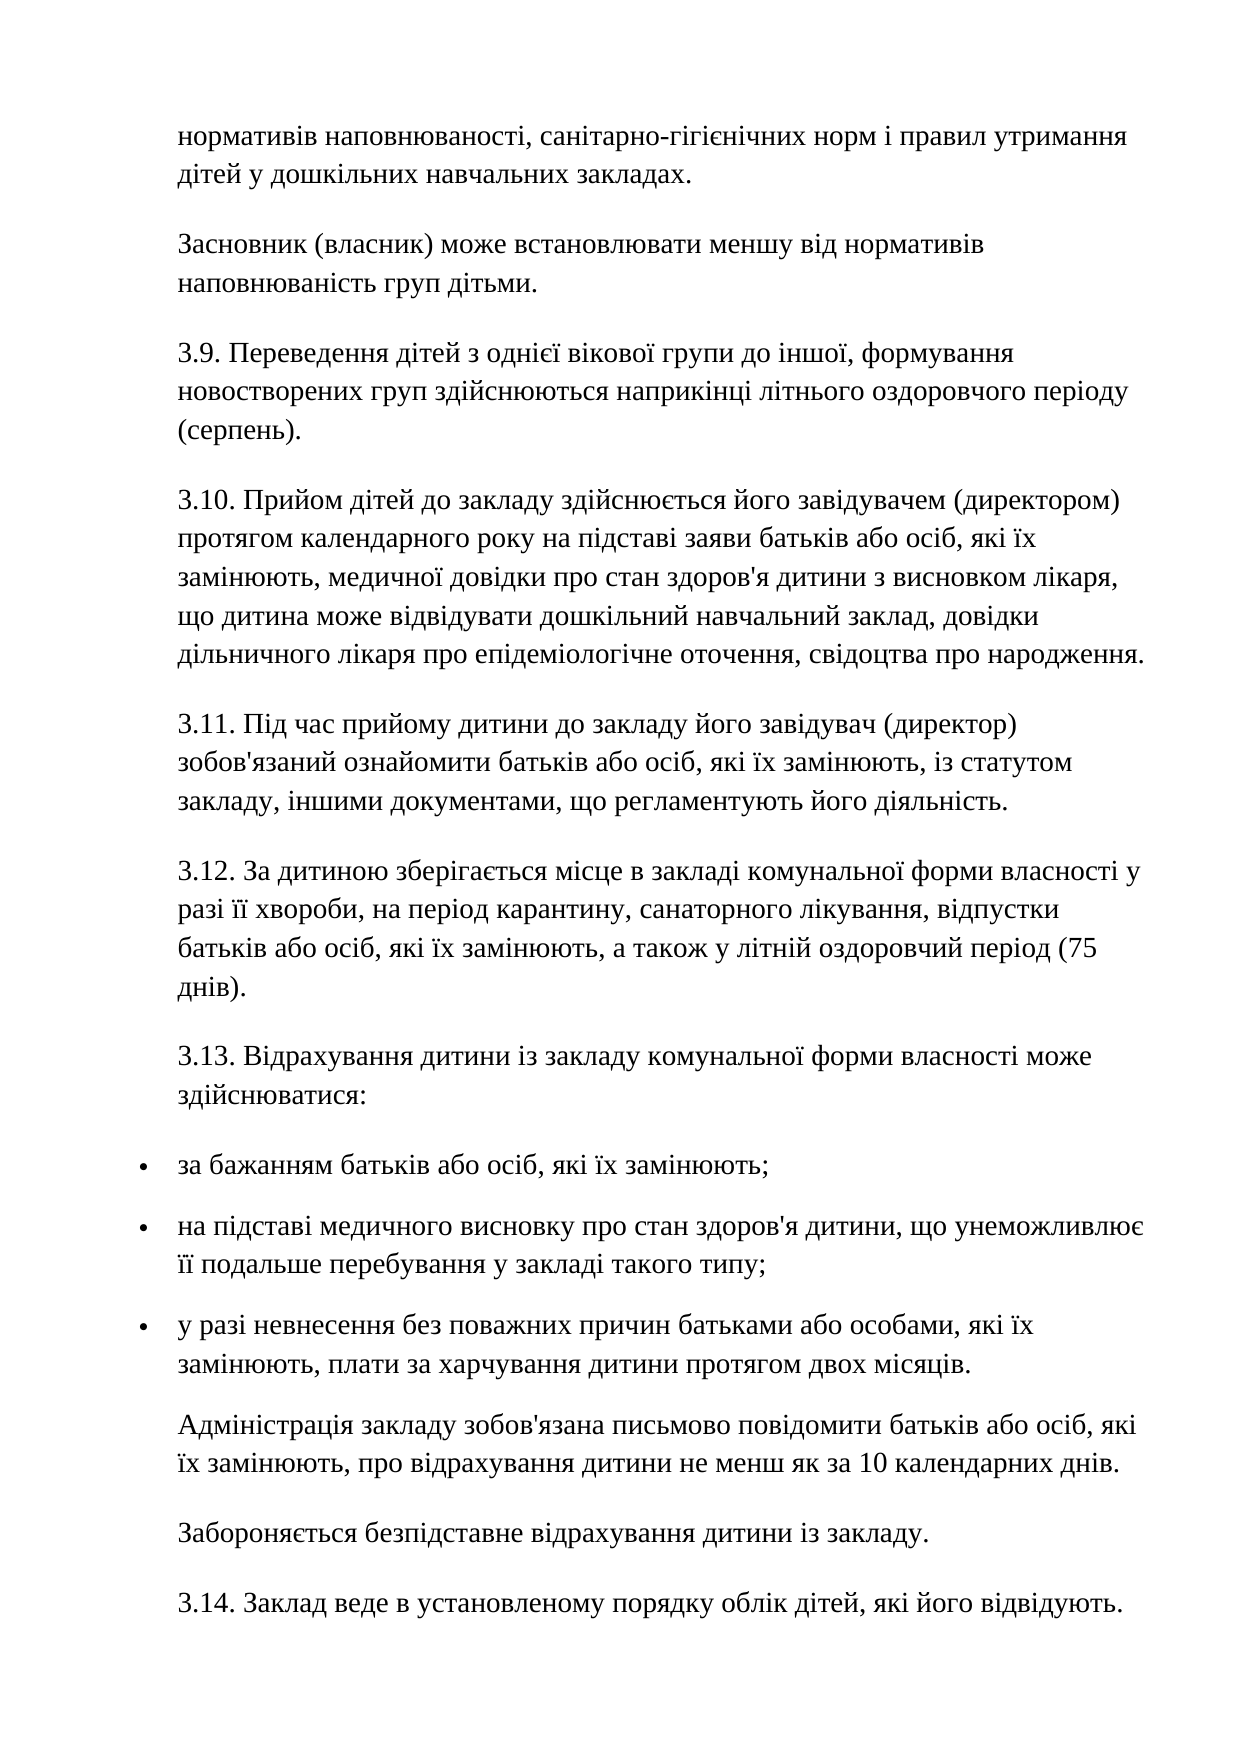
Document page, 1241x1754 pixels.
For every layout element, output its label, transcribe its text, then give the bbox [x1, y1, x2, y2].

list за бажанням батьків або осіб, які їх замінюють; [140, 1147, 1152, 1181]
text 3.10. Прийом дітей до закладу здійснюється його завідувачем (директором) протягом календарного року на підставі заяви батьків або осіб, які їх замінюють, медичної довідки про стан здоров'я дитини з висновком лікаря, що дитина може відвідувати дошкільний навчальний заклад, довідки дільничного лікаря про епідеміологічне оточення, свідоцтва про народження. [177, 482, 1152, 670]
text 3.13. Відрахування дитини із закладу комунальної форми власності може здійснюватися: [177, 1038, 1152, 1111]
text 3.11. Під час прийому дитини до закладу його завідувач (директор) зобов'язаний ознайомити батьків або осіб, які їх замінюють, із статутом закладу, іншими документами, що регламентують його діяльність. [177, 706, 1152, 817]
text 3.12. За дитиною зберігається місце в закладі комунальної форми власності у разі її хвороби, на період карантину, санаторного лікування, відпустки батьків або осіб, які їх замінюють, а також у літній оздоровчий період (75 днів). [177, 853, 1152, 1002]
text Забороняється безпідставне відрахування дитини із закладу. [177, 1515, 1152, 1549]
text Адміністрація закладу зобов'язана письмово повідомити батьків або осіб, які їх замінюють, про відрахування дитини не менш як за 10 календарних днів. [177, 1407, 1152, 1479]
text 3.14. Заклад веде в установленому порядку облік дітей, які його відвідують. [177, 1585, 1152, 1619]
text 3.9. Переведення дітей з однієї вікової групи до іншої, формування новостворених груп здійснюються наприкінці літнього оздоровчого періоду (серпень). [177, 335, 1152, 446]
list на підставі медичного висновку про стан здоров'я дитини, що унеможливлює її подальше перебування у закладі такого типу; [140, 1208, 1152, 1280]
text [177, 118, 1152, 190]
list у разі невнесення без поважних причин батьками або особами, які їх замінюють, плати за харчування дитини протягом двох місяців. [140, 1307, 1152, 1379]
text Засновник (власник) може встановлювати меншу від нормативів наповнюваність груп дітьми. [177, 227, 1152, 299]
